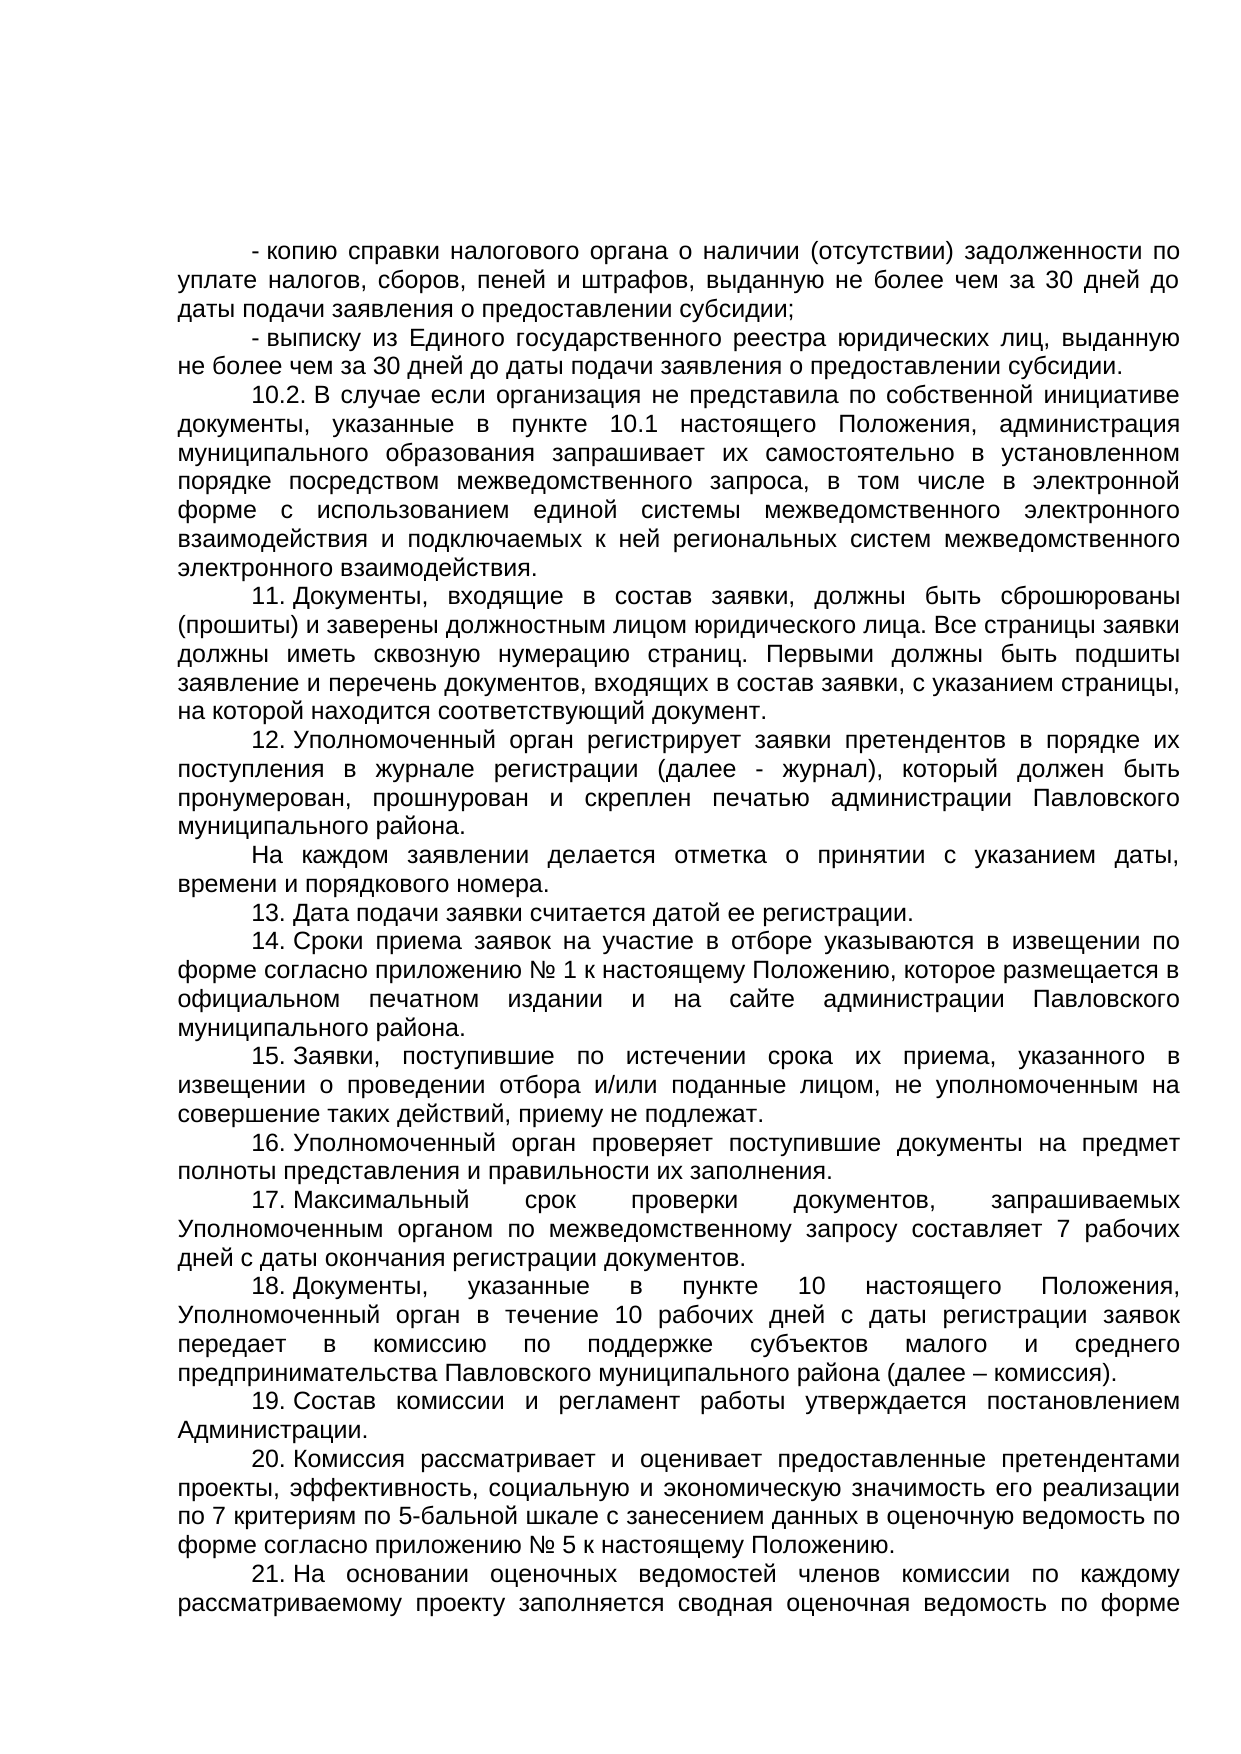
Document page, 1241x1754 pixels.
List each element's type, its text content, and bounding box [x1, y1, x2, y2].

text - выписку из Единого государственного реестра юридических лиц, выданную не более чем за 30 дней до даты подачи заявления о предоставлении субсидии. [177, 322, 1181, 380]
text 19. Состав комиссии и регламент работы утверждается постановлением Администрации. [177, 1386, 1181, 1444]
text 17. Максимальный срок проверки документов, запрашиваемых Уполномоченным органом по межведомственному запросу составляет 7 рабочих дней с даты окончания регистрации документов. [177, 1185, 1181, 1271]
text 11. Документы, входящие в состав заявки, должны быть сброшюрованы (прошиты) и заверены должностным лицом юридического лица. Все страницы заявки должны иметь сквозную нумерацию страниц. Первыми должны быть подшиты заявление и перечень документов, входящих в состав заявки, с указанием страницы, на которой находится соответствующий документ. [177, 581, 1181, 725]
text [177, 1559, 1181, 1616]
text 14. Сроки приема заявок на участие в отборе указываются в извещении по форме согласно приложению № 1 к настоящему Положению, которое размещается в официальном печатном издании и на сайте администрации Павловского муниципального района. [177, 926, 1181, 1041]
text - копию справки налогового органа о наличии (отсутствии) задолженности по уплате налогов, сборов, пеней и штрафов, выданную не более чем за 30 дней до даты подачи заявления о предоставлении субсидии; [177, 236, 1181, 322]
text 10.2. В случае если организация не представила по собственной инициативе документы, указанные в пункте 10.1 настоящего Положения, администрация муниципального образования запрашивает их самостоятельно в установленном порядке посредством межведомственного запроса, в том числе в электронной форме с использованием единой системы межведомственного электронного взаимодействия и подключаемых к ней региональных систем межведомственного электронного взаимодействия. [177, 380, 1181, 581]
text 18. Документы, указанные в пункте 10 настоящего Положения, Уполномоченный орган в течение 10 рабочих дней с даты регистрации заявок передает в комиссию по поддержке субъектов малого и среднего предпринимательства Павловского муниципального района (далее – комиссия). [177, 1271, 1181, 1386]
text 13. Дата подачи заявки считается датой ее регистрации. [177, 897, 1181, 926]
text 12. Уполномоченный орган регистрирует заявки претендентов в порядке их поступления в журнале регистрации (далее - журнал), который должен быть пронумерован, прошнурован и скреплен печатью администрации Павловского муниципального района. [177, 725, 1181, 840]
text На каждом заявлении делается отметка о принятии с указанием даты, времени и порядкового номера. [177, 840, 1181, 897]
text 20. Комиссия рассматривает и оценивает предоставленные претендентами проекты, эффективность, социальную и экономическую значимость его реализации по 7 критериям по 5-бальной шкале с занесением данных в оценочную ведомость по форме согласно приложению № 5 к настоящему Положению. [177, 1444, 1181, 1559]
text 16. Уполномоченный орган проверяет поступившие документы на предмет полноты представления и правильности их заполнения. [177, 1127, 1181, 1185]
text 15. Заявки, поступившие по истечении срока их приема, указанного в извещении о проведении отбора и/или поданные лицом, не уполномоченным на совершение таких действий, приему не подлежат. [177, 1041, 1181, 1127]
